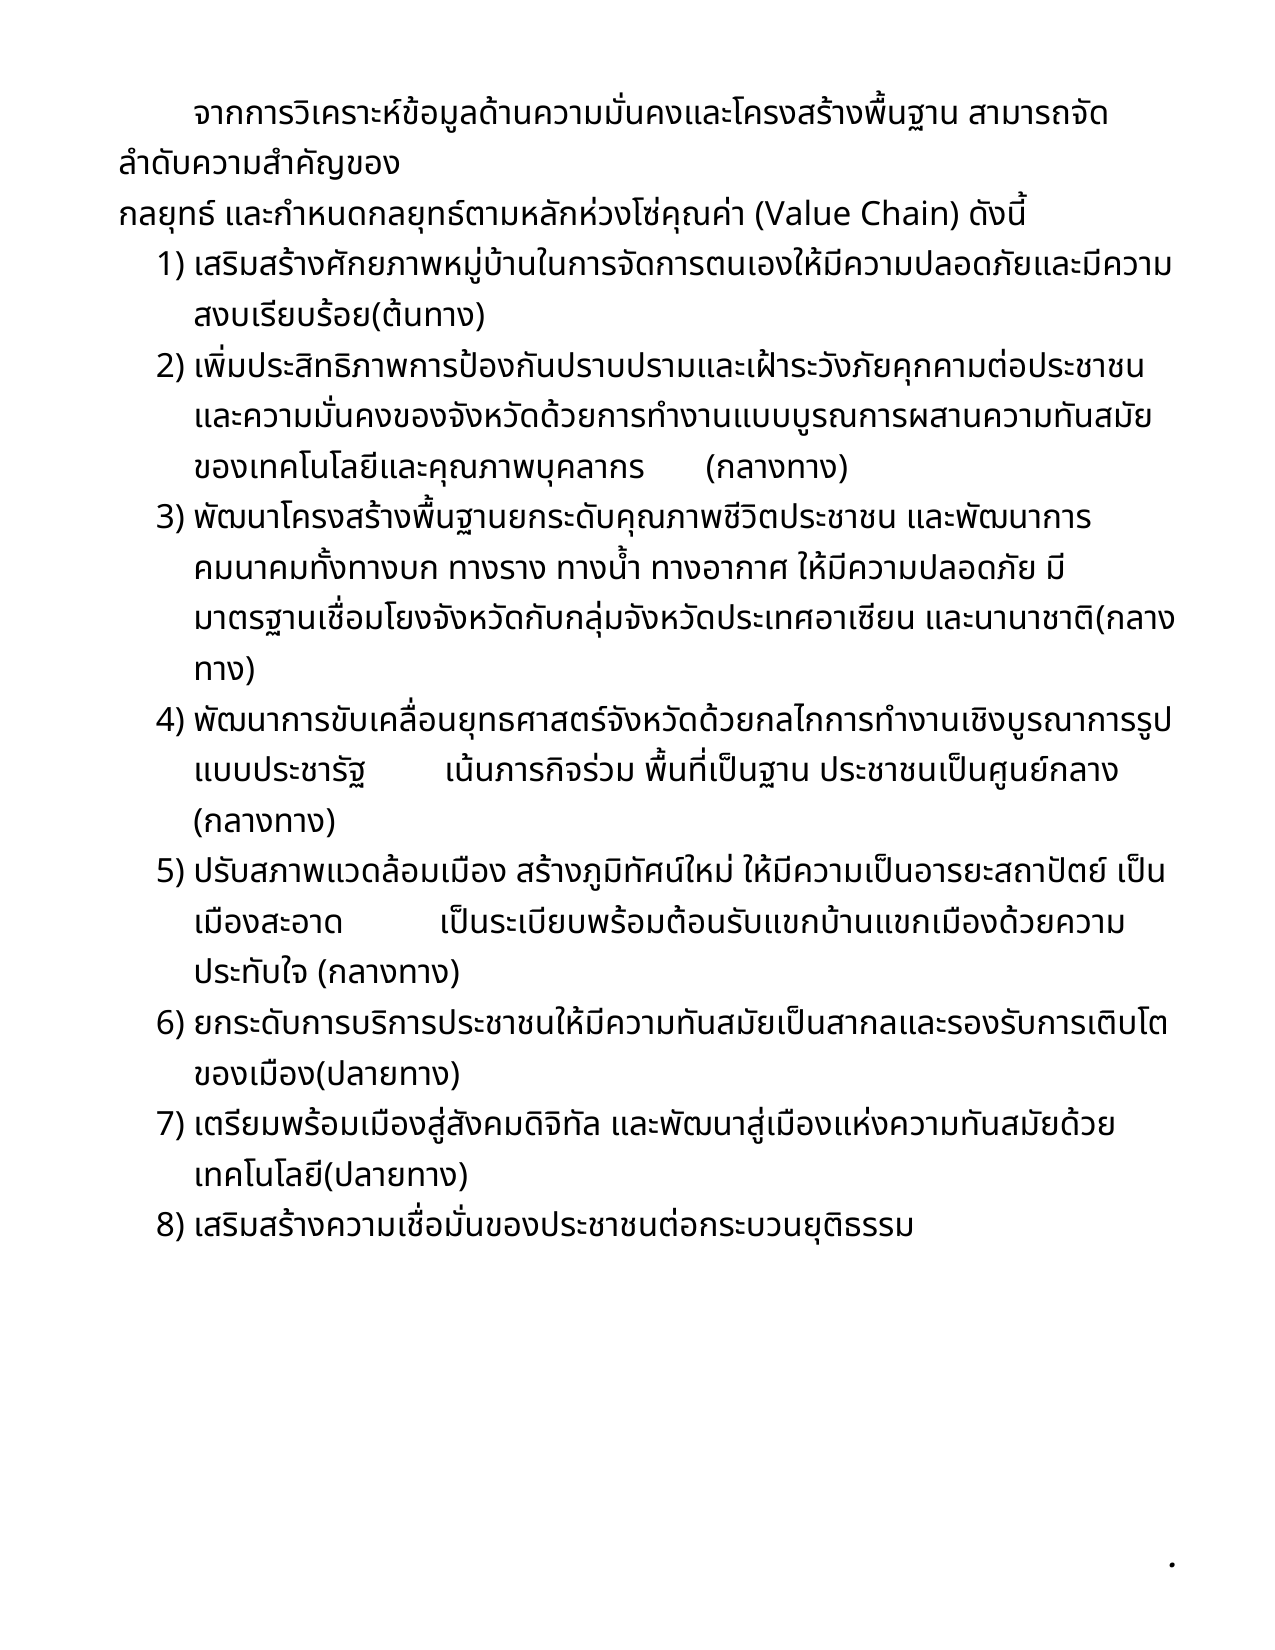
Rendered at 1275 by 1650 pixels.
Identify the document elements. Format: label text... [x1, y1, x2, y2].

list พัฒนาโครงสร้างพื้นฐานยกระดับคุณภาพชีวิตประชาชน และพัฒนาการคมนาคมทั้งทางบก ทางราง ทางน้ำ ทางอากาศ ให้มีความปลอดภัย มีมาตรฐานเชื่อมโยงจังหวัดกับกลุ่มจังหวัดประเทศอาเซียน และนานาชาติ(กลางทาง) [156, 493, 1181, 695]
list เสริมสร้างความเชื่อมั่นของประชาชนต่อกระบวนยุติธรรม [156, 1201, 1181, 1252]
list เพิ่มประสิทธิภาพการป้องกันปราบปรามและเฝ้าระวังภัยคุกคามต่อประชาชนและความมั่นคงของจังหวัดด้วยการทำงานแบบบูรณการผสานความทันสมัยของเทคโนโลยีและคุณภาพบุคลากร (กลางทาง) [156, 341, 1181, 493]
list เสริมสร้างศักยภาพหมู่บ้านในการจัดการตนเองให้มีความปลอดภัยและมีความสงบเรียบร้อย(ต้นทาง) [156, 240, 1181, 341]
list ยกระดับการบริการประชาชนให้มีความทันสมัยเป็นสากลและรองรับการเติบโตของเมือง(ปลายทาง) [156, 999, 1181, 1100]
text จากการวิเคราะห์ข้อมูลด้านความมั่นคงและโครงสร้างพื้นฐาน สามารถจัดลำดับความสำคัญของ กลยุทธ์ และกำหนดกลยุทธ์ตามหลักห่วงโซ่คุณค่า (Value Chain) ดังนี้ [118, 89, 1181, 240]
list เตรียมพร้อมเมืองสู่สังคมดิจิทัล และพัฒนาสู่เมืองแห่งความทันสมัยด้วยเทคโนโลยี(ปลายทาง) [156, 1100, 1181, 1201]
list ปรับสภาพแวดล้อมเมือง สร้างภูมิทัศน์ใหม่ ให้มีความเป็นอารยะสถาปัตย์ เป็นเมืองสะอาด เป็นระเบียบพร้อมต้อนรับแขกบ้านแขกเมืองด้วยความประทับใจ (กลางทาง) [156, 847, 1181, 999]
list พัฒนาการขับเคลื่อนยุทธศาสตร์จังหวัดด้วยกลไกการทำงานเชิงบูรณาการรูปแบบประชารัฐ เน้นภารกิจร่วม พื้นที่เป็นฐาน ประชาชนเป็นศูนย์กลาง (กลางทาง) [156, 695, 1181, 847]
